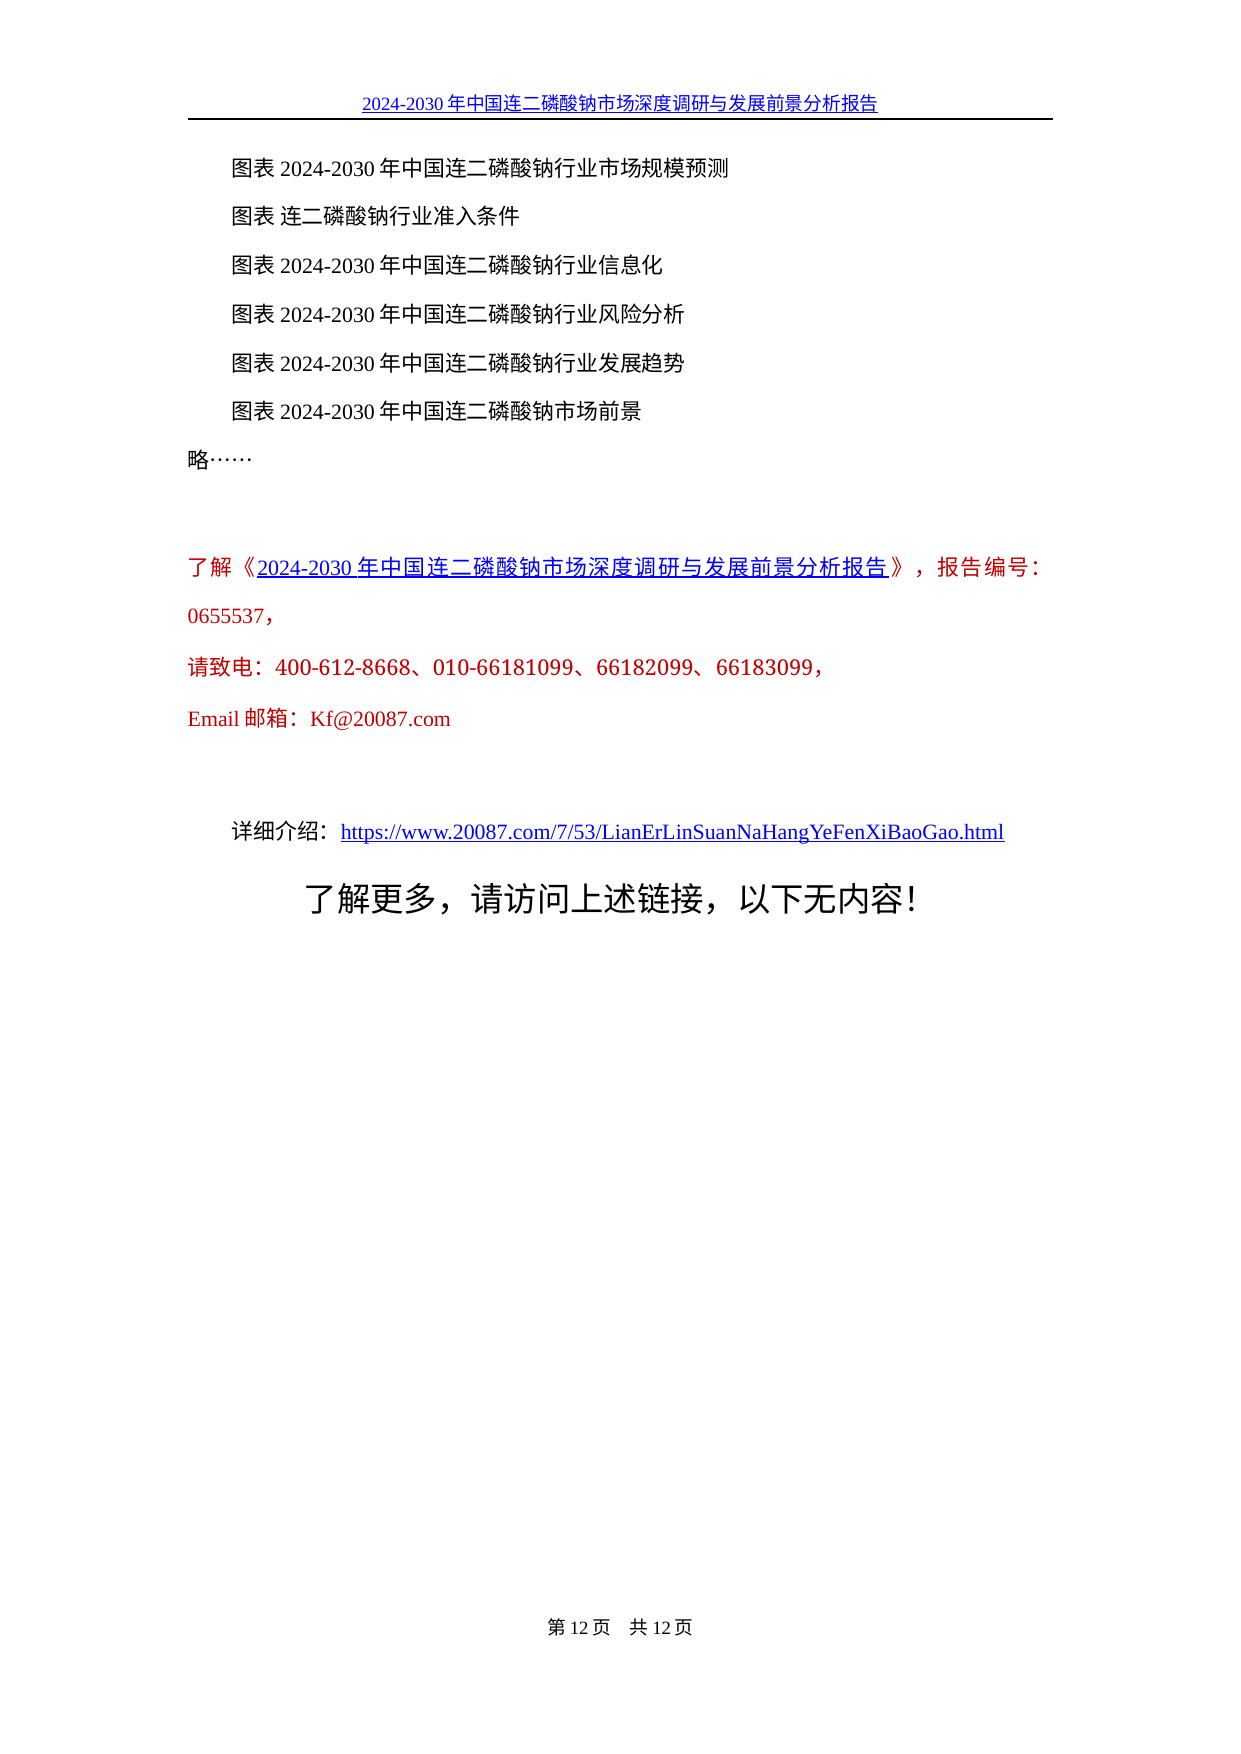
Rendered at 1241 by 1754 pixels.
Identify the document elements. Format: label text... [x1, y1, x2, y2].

title 了解更多，请访问上述链接，以下无内容！ [187, 864, 1053, 929]
text 了解《2024-2030年中国连二磷酸钠市场深度调研与发展前景分析报告》，报告编号：0655537， [187, 549, 1053, 630]
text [187, 150, 1053, 475]
text 请致电：400-612-8668、010-66181099、66182099、66183099， [187, 649, 1053, 682]
text Email邮箱：Kf@20087.com [187, 701, 1053, 733]
text 详细介绍：https://www.20087.com/7/53/LianErLinSuanNaHangYeFenXiBaoGao.html [187, 814, 1053, 846]
